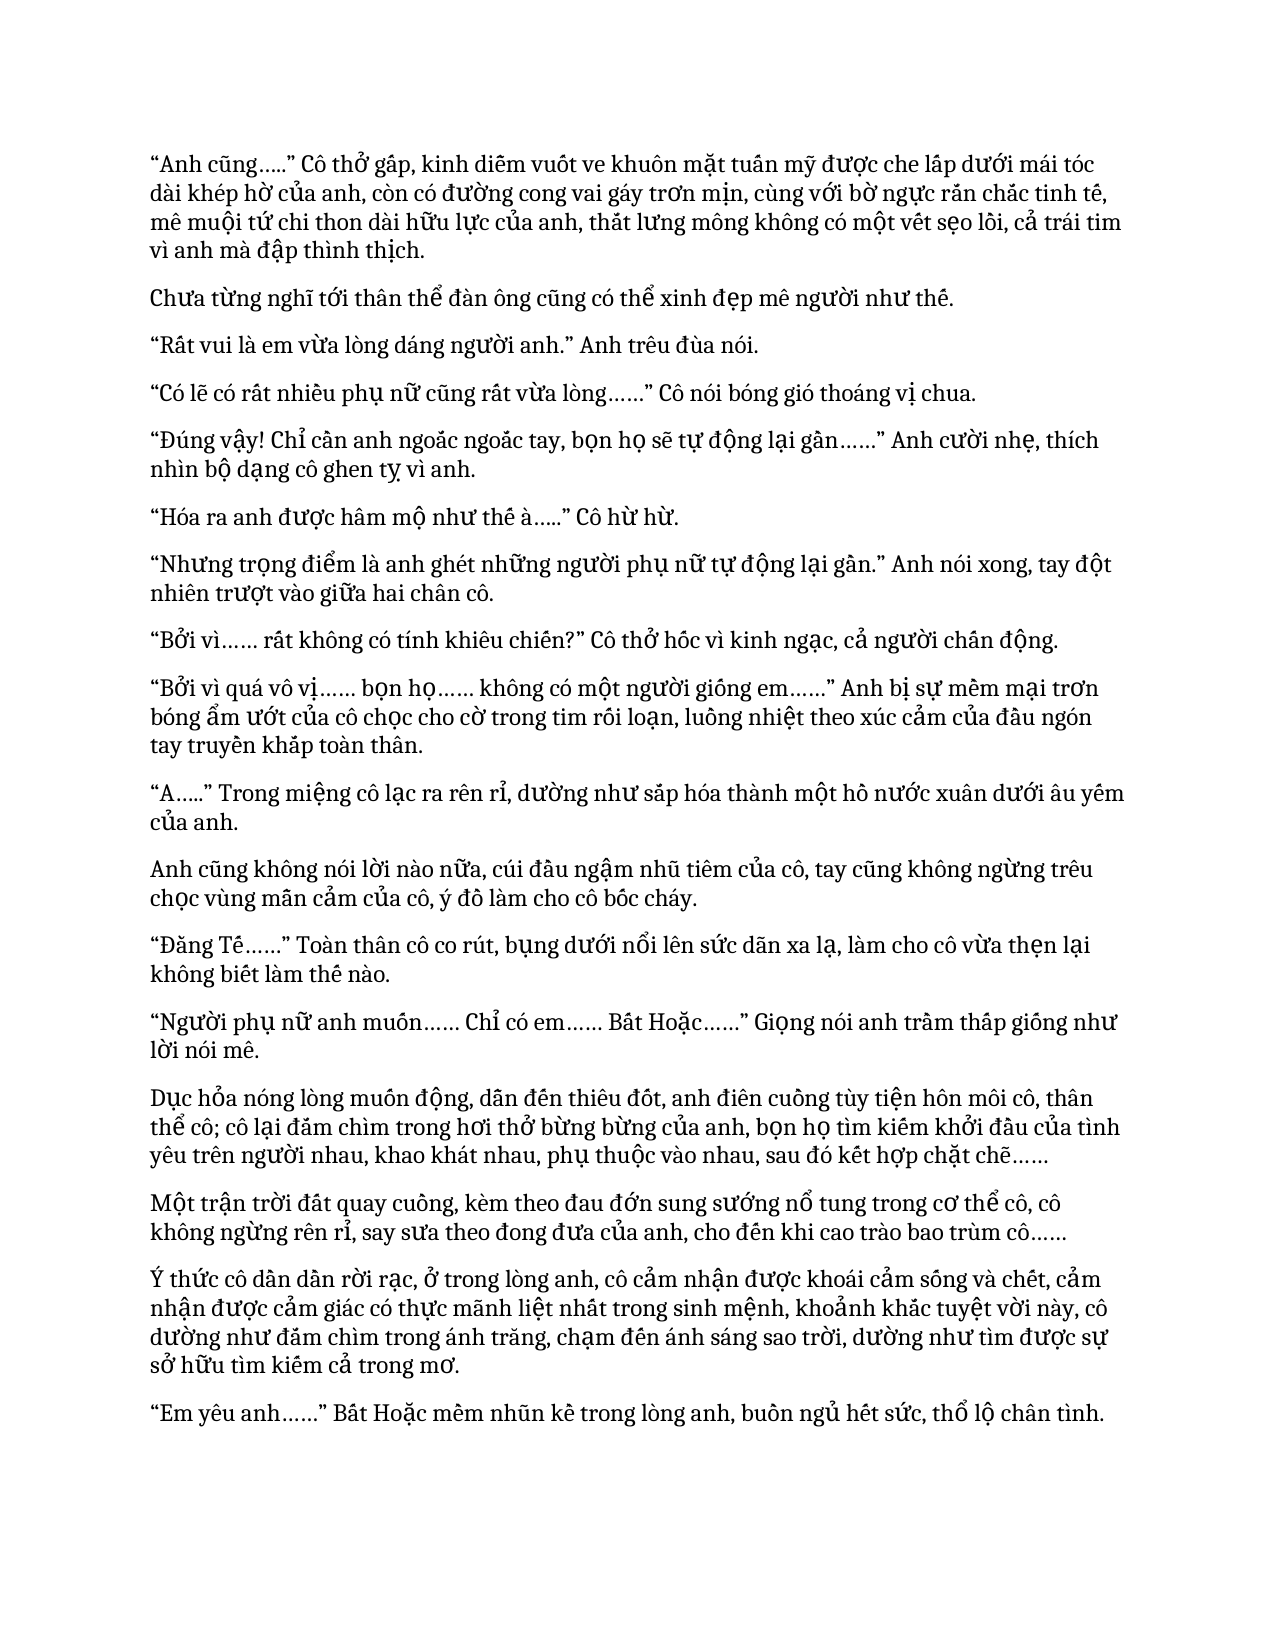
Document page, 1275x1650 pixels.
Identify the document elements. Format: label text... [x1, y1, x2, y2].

text Anh cũng không nói lời nào nữa, cúi đầu ngậm nhũ tiêm của cô, tay cũng không ngừng trêu chọc vùng mẫn cảm của cô, ý đồ làm cho cô bốc cháy. [150, 855, 1125, 912]
text “Em yêu anh……” Bất Hoặc mềm nhũn kề trong lòng anh, buồn ngủ hết sức, thổ lộ chân tình. [150, 1399, 1125, 1427]
text “Nhưng trọng điểm là anh ghét những người phụ nữ tự động lại gần.” Anh nói xong, tay đột nhiên trượt vào giữa hai chân cô. [150, 550, 1125, 607]
text Ý thức cô dần dần rời rạc, ở trong lòng anh, cô cảm nhận được khoái cảm sống và chết, cảm nhận được cảm giác có thực mãnh liệt nhất trong sinh mệnh, khoảnh khắc tuyệt vời này, cô dường như đắm chìm trong ánh trăng, chạm đến ánh sáng sao trời, dường như tìm được sự sở hữu tìm kiếm cả trong mơ. [150, 1265, 1125, 1380]
text “Bởi vì quá vô vị…… bọn họ…… không có một người giống em……” Anh bị sự mềm mại trơn bóng ẩm ướt của cô chọc cho cờ trong tim rối loạn, luồng nhiệt theo xúc cảm của đầu ngón tay truyền khắp toàn thân. [150, 674, 1125, 760]
text “Hóa ra anh được hâm mộ như thế à…..” Cô hừ hừ. [150, 502, 1125, 531]
text “Bởi vì…… rất không có tính khiêu chiến?” Cô thở hốc vì kinh ngạc, cả người chấn động. [150, 626, 1125, 655]
text “Rất vui là em vừa lòng dáng người anh.” Anh trêu đùa nói. [150, 331, 1125, 360]
text “Đúng vậy! Chỉ cần anh ngoắc ngoắc tay, bọn họ sẽ tự động lại gần……” Anh cười nhẹ, thích nhìn bộ dạng cô ghen tỵ vì anh. [150, 426, 1125, 484]
text “Người phụ nữ anh muốn…… Chỉ có em…… Bất Hoặc……” Giọng nói anh trầm thấp giống như lời nói mê. [150, 1007, 1125, 1065]
text “A…..” Trong miệng cô lạc ra rên rỉ, dường như sắp hóa thành một hồ nước xuân dưới âu yếm của anh. [150, 779, 1125, 836]
text Một trận trời đất quay cuồng, kèm theo đau đớn sung sướng nổ tung trong cơ thể cô, cô không ngừng rên rỉ, say sưa theo đong đưa của anh, cho đến khi cao trào bao trùm cô…… [150, 1189, 1125, 1246]
text “Anh cũng…..” Cô thở gấp, kinh diễm vuốt ve khuôn mặt tuấn mỹ được che lấp dưới mái tóc dài khép hờ của anh, còn có đường cong vai gáy trơn mịn, cùng với bờ ngực rắn chắc tinh tế, mê muội tứ chi thon dài hữu lực của anh, thắt lưng mông không có một vết sẹo lồi, cả trái tim vì anh mà đập thình thịch. [150, 150, 1125, 265]
text “Đằng Tế……” Toàn thân cô co rút, bụng dưới nổi lên sức dãn xa lạ, làm cho cô vừa thẹn lại không biết làm thế nào. [150, 931, 1125, 989]
text Dục hỏa nóng lòng muốn động, dẫn đến thiêu đốt, anh điên cuồng tùy tiện hôn môi cô, thân thể cô; cô lại đắm chìm trong hơi thở bừng bừng của anh, bọn họ tìm kiếm khởi đầu của tình yêu trên người nhau, khao khát nhau, phụ thuộc vào nhau, sau đó kết hợp chặt chẽ…… [150, 1084, 1125, 1170]
text “Có lẽ có rất nhiều phụ nữ cũng rất vừa lòng……” Cô nói bóng gió thoáng vị chua. [150, 379, 1125, 407]
text Chưa từng nghĩ tới thân thể đàn ông cũng có thể xinh đẹp mê người như thế. [150, 284, 1125, 312]
